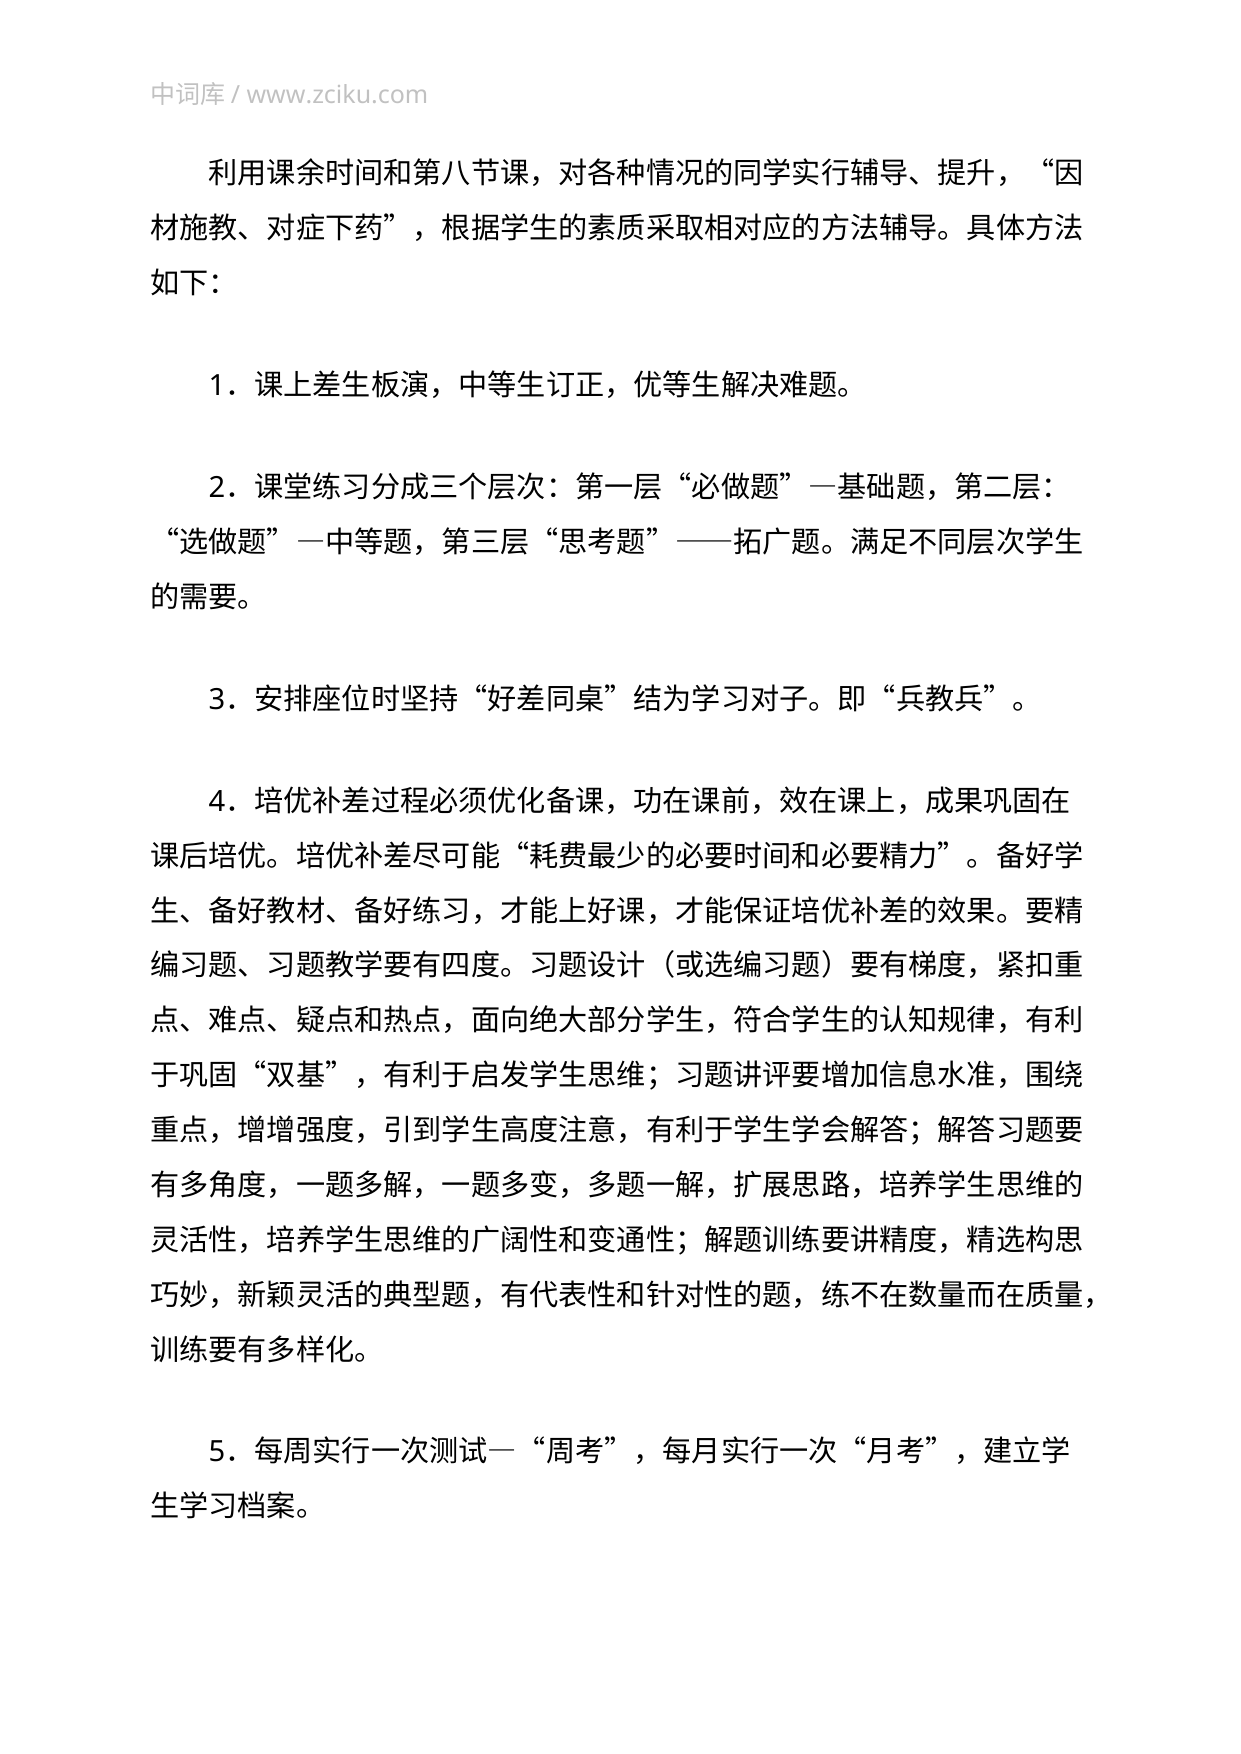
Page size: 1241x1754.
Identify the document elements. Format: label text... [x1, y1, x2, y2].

text 4．培优补差过程必须优化备课，功在课前，效在课上，成果巩固在课后培优。培优补差尽可能“耗费最少的必要时间和必要精力”。备好学生、备好教材、备好练习，才能上好课，才能保证培优补差的效果。要精编习题、习题教学要有四度。习题设计（或选编习题）要有梯度，紧扣重点、难点、疑点和热点，面向绝大部分学生，符合学生的认知规律，有利于巩固“双基”，有利于启发学生思维；习题讲评要增加信息水准，围绕重点，增增强度，引到学生高度注意，有利于学生学会解答；解答习题要有多角度，一题多解，一题多变，多题一解，扩展思路，培养学生思维的灵活性，培养学生思维的广阔性和变通性；解题训练要讲精度，精选构思巧妙，新颖灵活的典型题，有代表性和针对性的题，练不在数量而在质量，训练要有多样化。 [150, 777, 1090, 1368]
text 1．课上差生板演，中等生订正，优等生解决难题。 [150, 362, 1090, 404]
text 5．每周实行一次测试—“周考”，每月实行一次“月考”，建立学生学习档案。 [150, 1428, 1090, 1525]
text 3．安排座位时坚持“好差同桌”结为学习对子。即“兵教兵”。 [150, 675, 1090, 718]
text 2．课堂练习分成三个层次：第一层“必做题”—基础题，第二层：“选做题”—中等题，第三层“思考题”——拓广题。满足不同层次学生的需要。 [150, 463, 1090, 616]
text 利用课余时间和第八节课，对各种情况的同学实行辅导、提升，“因材施教、对症下药”，根据学生的素质采取相对应的方法辅导。具体方法如下： [150, 150, 1090, 302]
